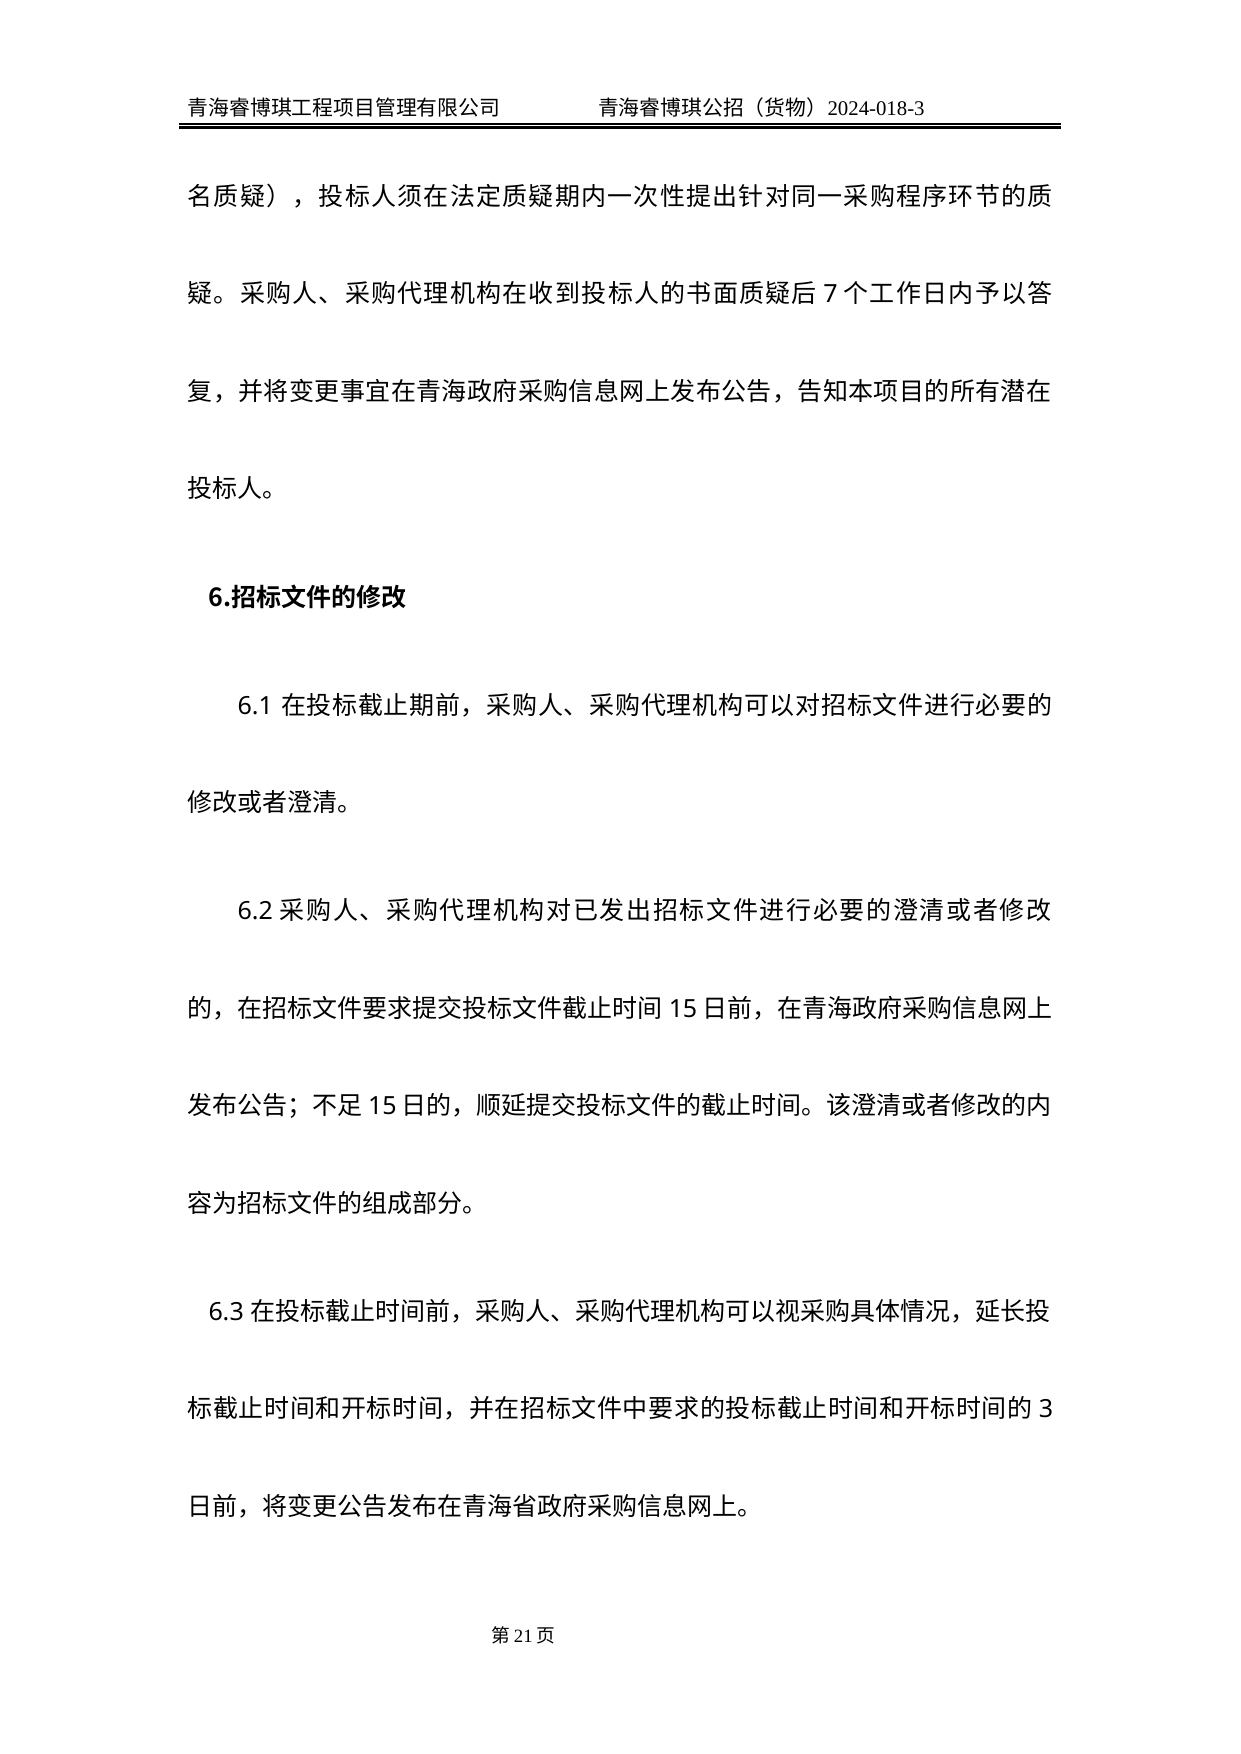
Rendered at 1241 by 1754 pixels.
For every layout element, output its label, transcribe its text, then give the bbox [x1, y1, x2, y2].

text 6.2采购人、采购代理机构对已发出招标文件进行必要的澄清或者修改的，在招标文件要求提交投标文件截止时间15日前，在青海政府采购信息网上发布公告；不足15日的，顺延提交投标文件的截止时间。该澄清或者修改的内容为招标文件的组成部分。 [187, 876, 1053, 1234]
text 6.1 在投标截止期前，采购人、采购代理机构可以对招标文件进行必要的修改或者澄清。 [187, 671, 1053, 833]
text 6.招标文件的修改 [187, 563, 1053, 628]
text 6.3 在投标截止时间前，采购人、采购代理机构可以视采购具体情况，延长投标截止时间和开标时间，并在招标文件中要求的投标截止时间和开标时间的3日前，将变更公告发布在青海省政府采购信息网上。 [187, 1277, 1053, 1537]
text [187, 162, 1053, 519]
